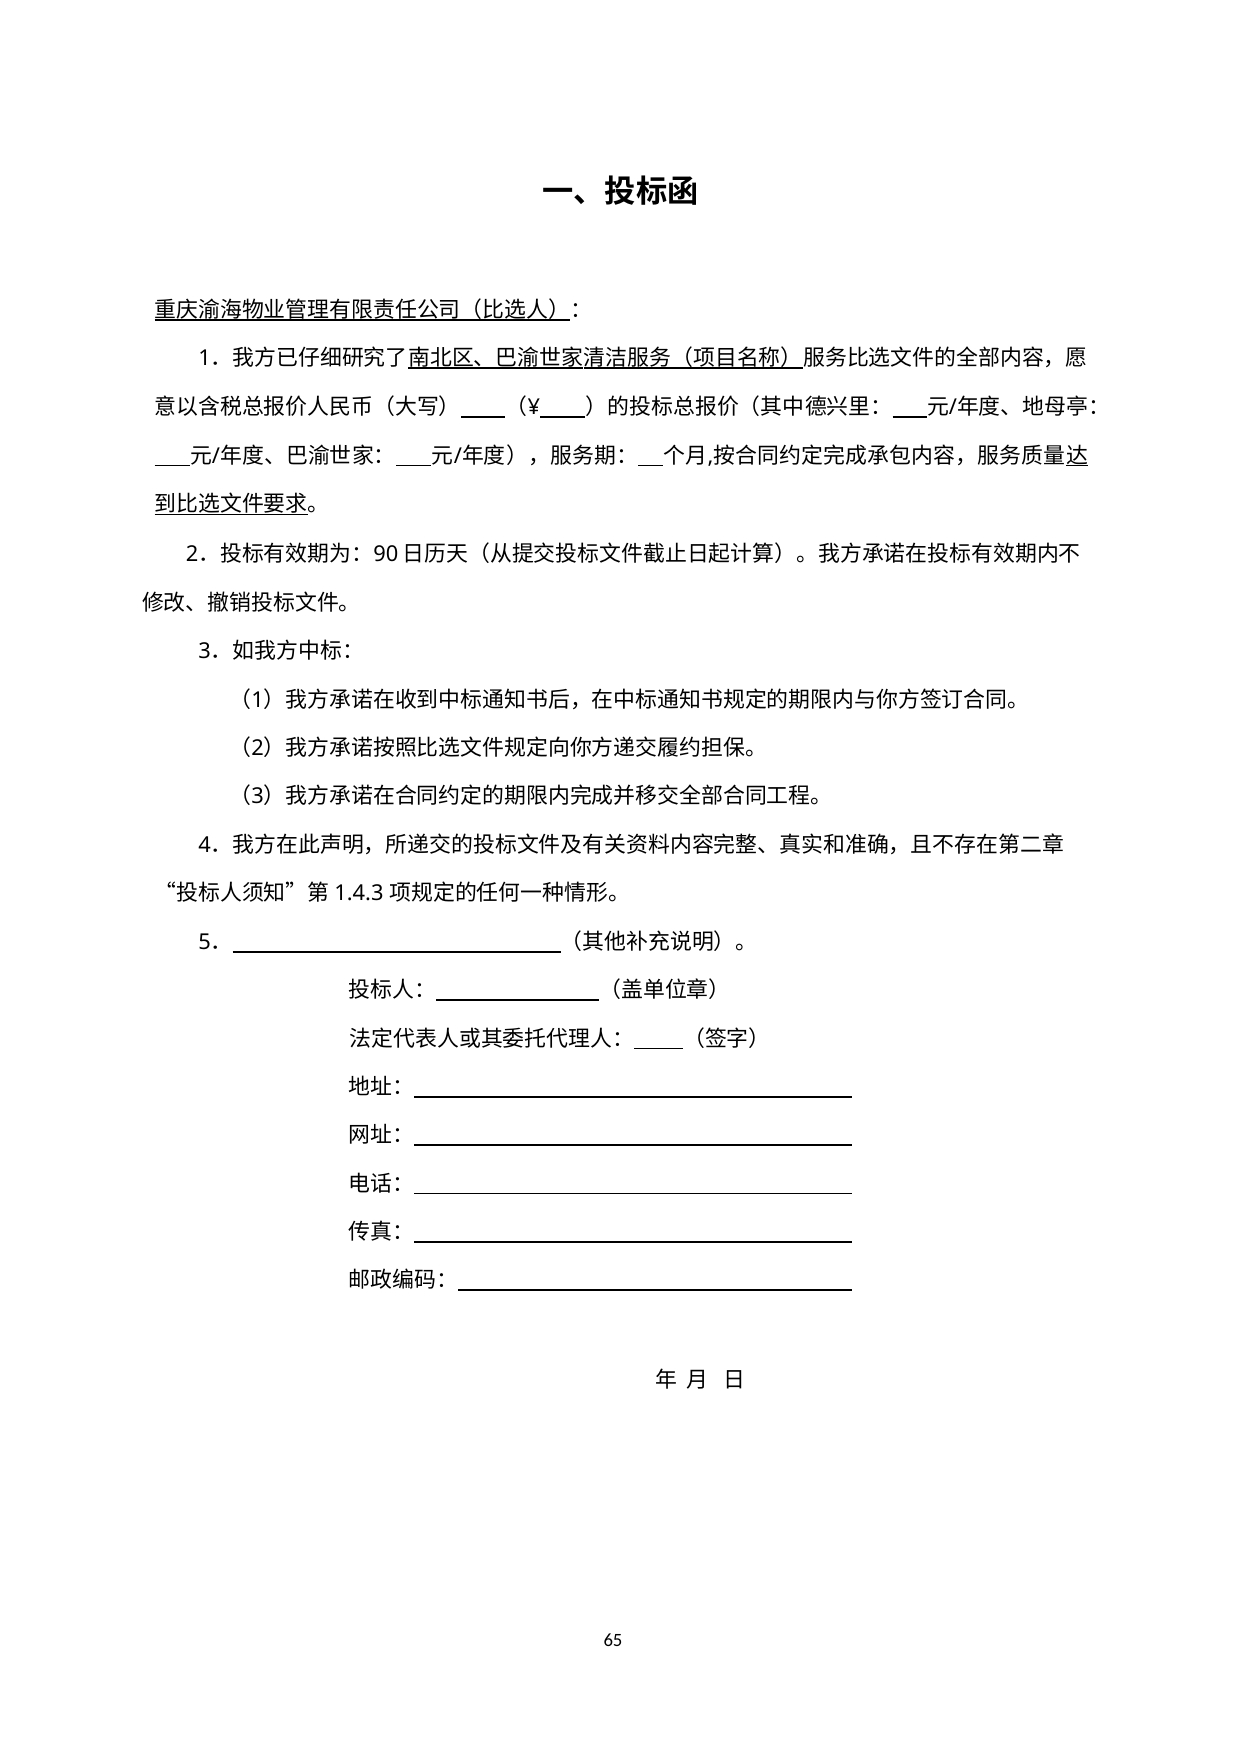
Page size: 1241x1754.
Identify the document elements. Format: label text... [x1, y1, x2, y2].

text 2．投标有效期为：90日历天（从提交投标文件截止日起计算）。我方承诺在投标有效期内不修改、撤销投标文件。 [142, 536, 1101, 617]
text 地址： [142, 1068, 1077, 1101]
text 网址： [348, 1117, 1101, 1149]
text （2）我方承诺按照比选文件规定向你方递交履约担保。 [229, 730, 1101, 762]
text （1）我方承诺在收到中标通知书后，在中标通知书规定的期限内与你方签订合同。 [229, 681, 1107, 714]
text 3．如我方中标： [198, 633, 1101, 666]
text 1．我方已仔细研究了南北区、巴渝世家清洁服务（项目名称）服务比选文件的全部内容，愿意以含税总报价人民币（大写） （¥ ）的投标总报价（其中德兴里： 元/年度、地母亭： 元/年度、巴渝世家： 元/年度），服务期： 个月,按合同约定完成承包内容，服务质量达到比选文件要求。 [154, 340, 1089, 518]
text 5． （其他补充说明）。 [198, 923, 1101, 956]
text （3）我方承诺在合同约定的期限内完成并移交全部合同工程。 [229, 778, 1101, 811]
text 重庆渝海物业管理有限责任公司（比选人）： [154, 291, 1101, 324]
text 投标人： （盖单位章） [142, 972, 1077, 1004]
text 法定代表人或其委托代理人： （签字） [142, 1020, 1077, 1053]
text 邮政编码： [348, 1262, 1101, 1294]
text 传真： [348, 1213, 1101, 1246]
subtitle 一、投标函 [142, 156, 1098, 221]
text 年 月 日 [142, 1361, 1101, 1394]
text 电话： [348, 1165, 1101, 1198]
text 4．我方在此声明，所递交的投标文件及有关资料内容完整、真实和准确，且不存在第二章“投标人须知”第 1.4.3 项规定的任何一种情形。 [154, 826, 1099, 908]
